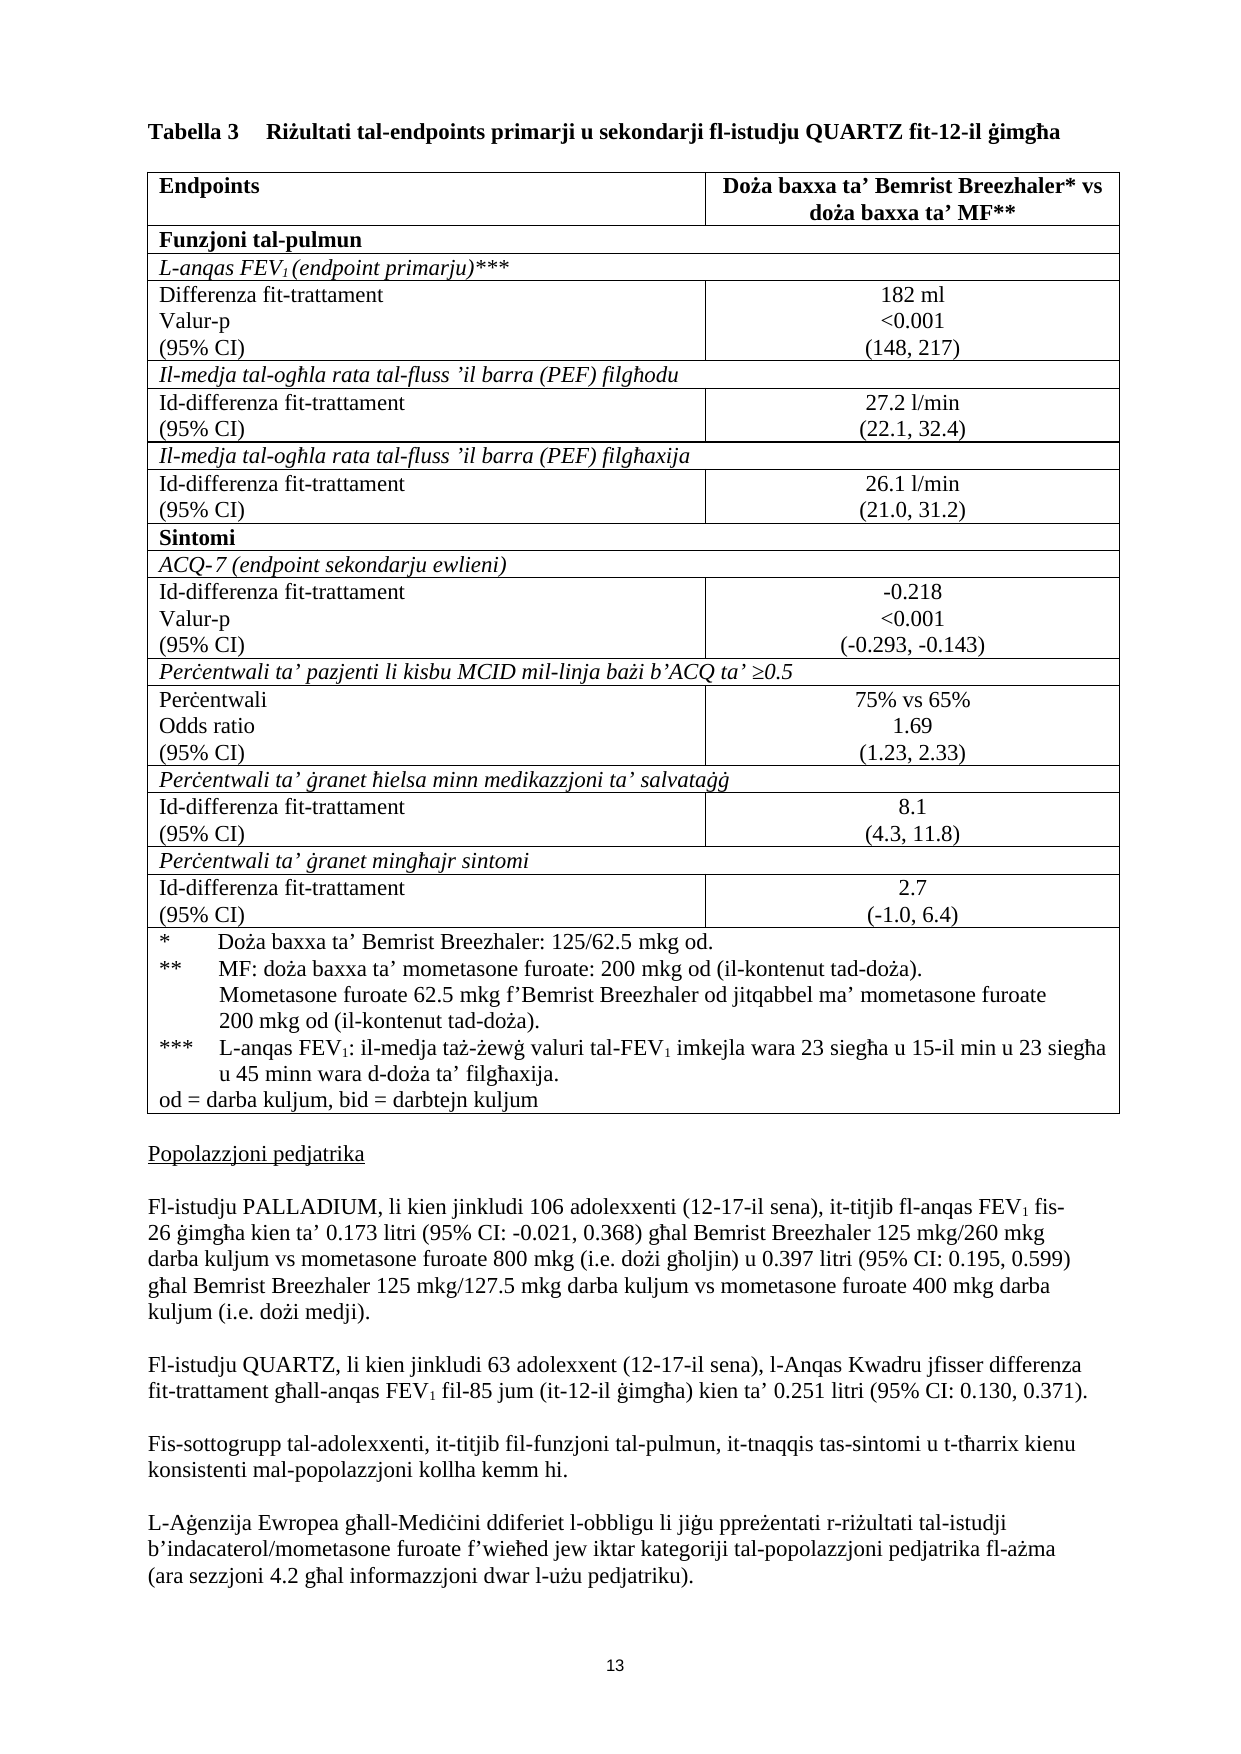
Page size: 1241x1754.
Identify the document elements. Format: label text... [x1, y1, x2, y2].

table_cell Id-differenza fit-trattament (95% CI) [148, 875, 705, 927]
text Fis-sottogrupp tal-adolexxenti, it-titjib fil-funzjoni tal-pulmun, it-tnaqqis tas-sintomi u t-tħarrix kienu konsistenti mal-popolazzjoni kollha kemm hi. [148, 1430, 1092, 1483]
table_cell 2.7 (-1.0, 6.4) [706, 875, 1119, 927]
text Tabella 3 Riżultati tal-endpoints primarji u sekondarji fl-istudju QUARTZ fit-12-il ġimgħa [148, 118, 1092, 145]
table_cell 27.2 l/min (22.1, 32.4) [706, 389, 1119, 441]
table_cell L-anqas FEV1 (endpoint primarju)*** [148, 254, 1119, 280]
text Fl-istudju PALLADIUM, li kien jinkludi 106 adolexxenti (12-17-il sena), it-titjib fl-anqas FEV1 fis-26 ġimgħa kien ta’ 0.173 litri (95% CI: -0.021, 0.368) għal Bemrist Breezhaler 125 mkg/260 mkg darba kuljum vs mometasone furoate 800 mkg (i.e. dożi għoljin) u 0.397 litri (95% CI: 0.195, 0.599) għal Bemrist Breezhaler 125 mkg/127.5 mkg darba kuljum vs mometasone furoate 400 mkg darba kuljum (i.e. dożi medji). [148, 1193, 1092, 1324]
text L-Aġenzija Ewropea għall-Mediċini ddiferiet l-obbligu li jiġu ppreżentati r-riżultati tal-istudji b’indacaterol/mometasone furoate f’wieħed jew iktar kategoriji tal-popolazzjoni pedjatrika fl-ażma (ara sezzjoni 4.2 għal informazzjoni dwar l-użu pedjatriku). [148, 1509, 1092, 1588]
table_header Doża baxxa ta’ Bemrist Breezhaler* vs doża baxxa ta’ MF** [706, 173, 1119, 225]
table_cell Perċentwali ta’ ġranet mingħajr sintomi [148, 847, 1119, 873]
text Popolazzjoni pedjatrika [148, 1140, 1092, 1166]
table_cell Id-differenza fit-trattament (95% CI) [148, 793, 705, 846]
table_cell Id-differenza fit-trattament (95% CI) [148, 389, 705, 441]
text Fl-istudju QUARTZ, li kien jinkludi 63 adolexxent (12-17-il sena), l-Anqas Kwadru jfisser differenza fit-trattament għall-anqas FEV1 fil-85 jum (it-12-il ġimgħa) kien ta’ 0.251 litri (95% CI: 0.130, 0.371). [148, 1351, 1092, 1404]
table_cell Perċentwali ta’ pazjenti li kisbu MCID mil-linja bażi b’ACQ ta’ ≥0.5 [148, 659, 1119, 685]
table_header Endpoints [148, 173, 705, 225]
table_cell 75% vs 65% 1.69 (1.23, 2.33) [706, 686, 1119, 765]
table_cell Sintomi [148, 524, 1119, 550]
table_cell Il-medja tal-ogħla rata tal-fluss ’il barra (PEF) filgħaxija [148, 443, 1119, 469]
table_cell 182 ml <0.001 (148, 217) [706, 281, 1119, 360]
table_cell ACQ-7 (endpoint sekondarju ewlieni) [148, 551, 1119, 577]
table_cell Perċentwali Odds ratio (95% CI) [148, 686, 705, 765]
table_cell Differenza fit-trattament Valur-p (95% CI) [148, 281, 705, 360]
table_cell Id-differenza fit-trattament (95% CI) [148, 470, 705, 522]
table_cell * Doża baxxa ta’ Bemrist Breezhaler: 125/62.5 mkg od. ** MF: doża baxxa ta’ mometasone furoate: 200 mkg od (il-kontenut tad-doża). Mometasone furoate 62.5 mkg f’Bemrist Breezhaler od jitqabbel ma’ mometasone furoate 200 mkg od (il-kontenut tad-doża). *** L-anqas FEV1: il-medja taż-żewġ valuri tal-FEV1 imkejla wara 23 siegħa u 15-il min u 23 siegħa u 45 minn wara d-doża ta’ filgħaxija. od = darba kuljum, bid = darbtejn kuljum [148, 928, 1119, 1113]
table_cell -0.218 <0.001 (-0.293, -0.143) [706, 578, 1119, 657]
table_cell Perċentwali ta’ ġranet ħielsa minn medikazzjoni ta’ salvataġġ [148, 766, 1119, 792]
table_cell Funzjoni tal-pulmun [148, 226, 1119, 253]
table_cell Id-differenza fit-trattament Valur-p (95% CI) [148, 578, 705, 657]
table_cell 8.1 (4.3, 11.8) [706, 793, 1119, 846]
table_cell 26.1 l/min (21.0, 31.2) [706, 470, 1119, 522]
table_cell Il-medja tal-ogħla rata tal-fluss ’il barra (PEF) filgħodu [148, 361, 1119, 388]
